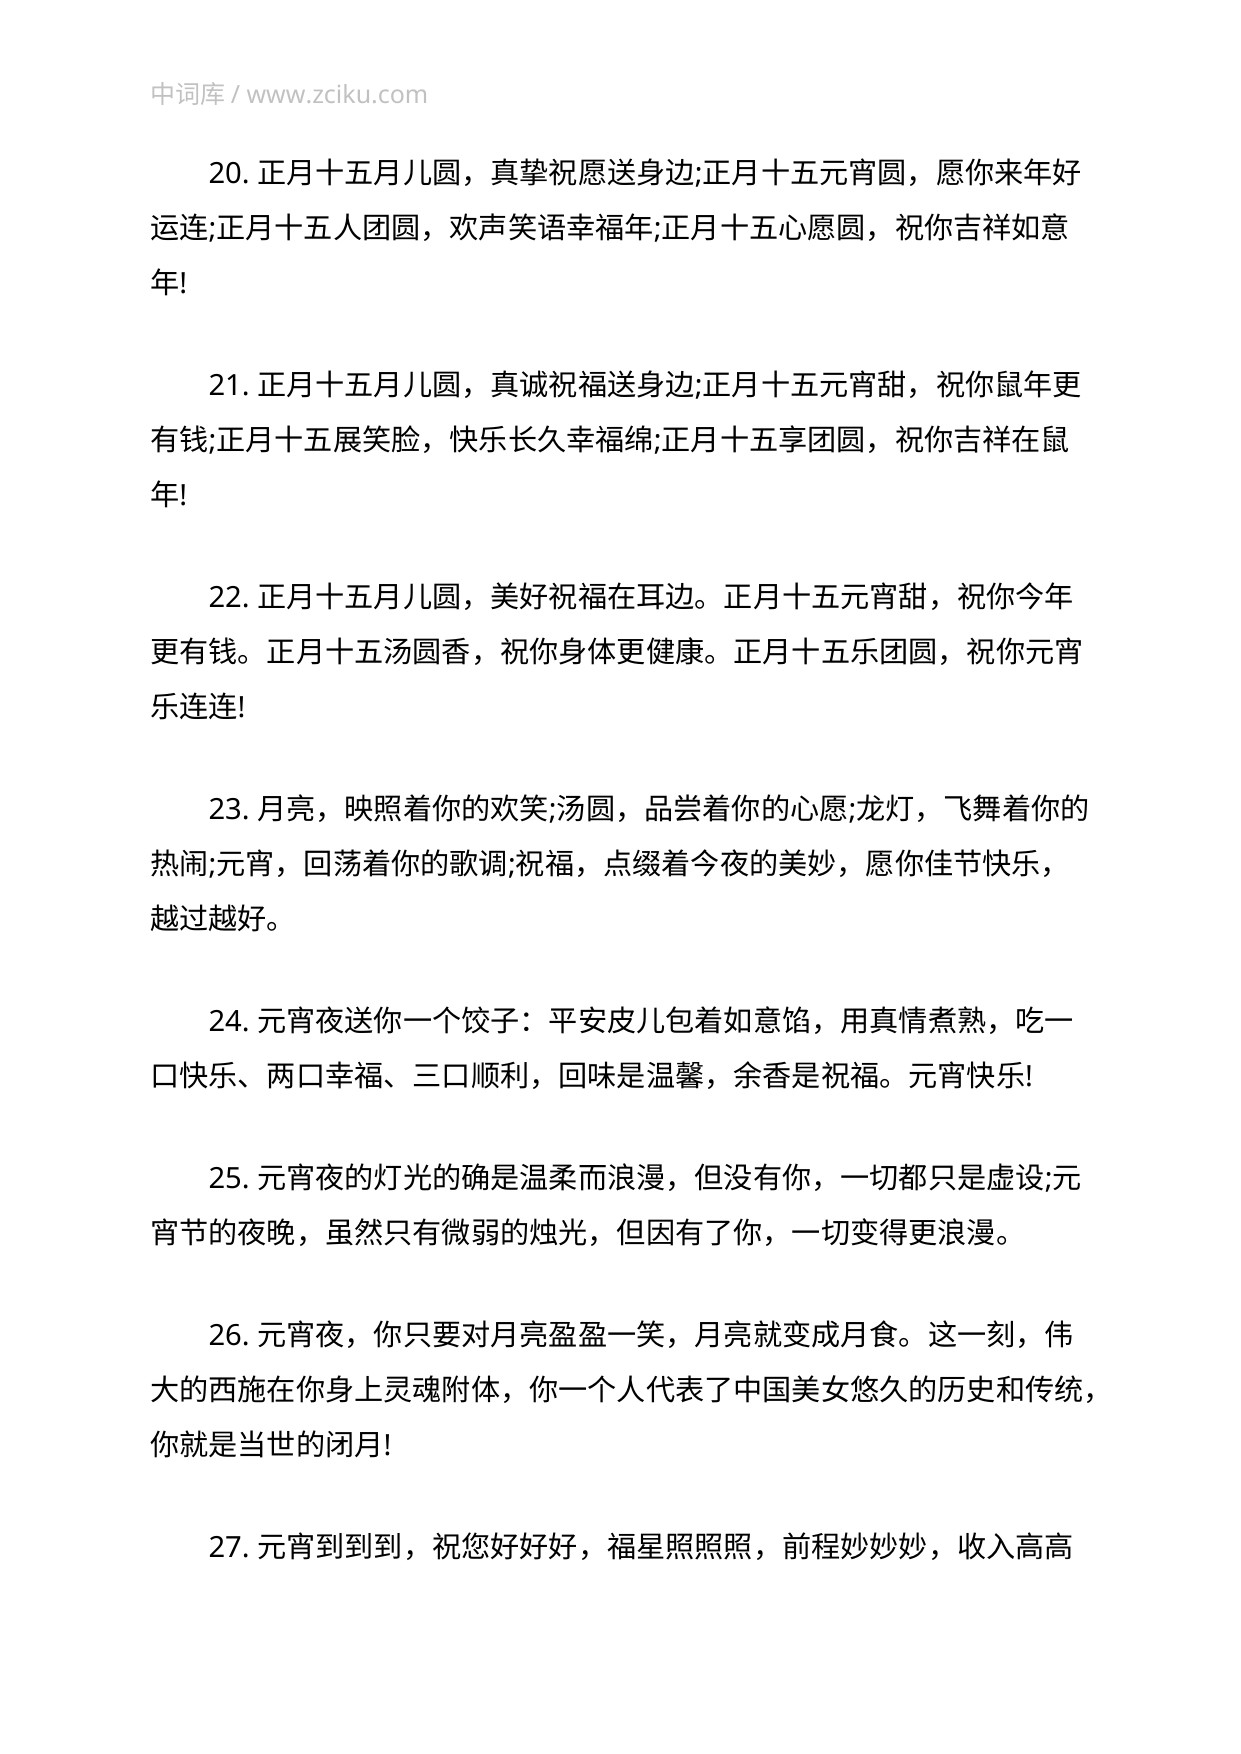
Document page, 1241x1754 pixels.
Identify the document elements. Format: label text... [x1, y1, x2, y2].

text 23. 月亮，映照着你的欢笑;汤圆，品尝着你的心愿;龙灯，飞舞着你的热闹;元宵，回荡着你的歌调;祝福，点缀着今夜的美妙，愿你佳节快乐，越过越好。 [150, 786, 1090, 938]
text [150, 1523, 1090, 1566]
text 26. 元宵夜，你只要对月亮盈盈一笑，月亮就变成月食。这一刻，伟大的西施在你身上灵魂附体，你一个人代表了中国美女悠久的历史和传统，你就是当世的闭月! [150, 1311, 1090, 1464]
text 24. 元宵夜送你一个饺子：平安皮儿包着如意馅，用真情煮熟，吃一口快乐、两口幸福、三口顺利，回味是温馨，余香是祝福。元宵快乐! [150, 998, 1090, 1095]
text 20. 正月十五月儿圆，真挚祝愿送身边;正月十五元宵圆，愿你来年好运连;正月十五人团圆，欢声笑语幸福年;正月十五心愿圆，祝你吉祥如意年! [150, 150, 1090, 302]
text 21. 正月十五月儿圆，真诚祝福送身边;正月十五元宵甜，祝你鼠年更有钱;正月十五展笑脸，快乐长久幸福绵;正月十五享团圆，祝你吉祥在鼠年! [150, 362, 1090, 514]
text 25. 元宵夜的灯光的确是温柔而浪漫，但没有你，一切都只是虚设;元宵节的夜晚，虽然只有微弱的烛光，但因有了你，一切变得更浪漫。 [150, 1154, 1090, 1252]
text 22. 正月十五月儿圆，美好祝福在耳边。正月十五元宵甜，祝你今年更有钱。正月十五汤圆香，祝你身体更健康。正月十五乐团圆，祝你元宵乐连连! [150, 574, 1090, 726]
